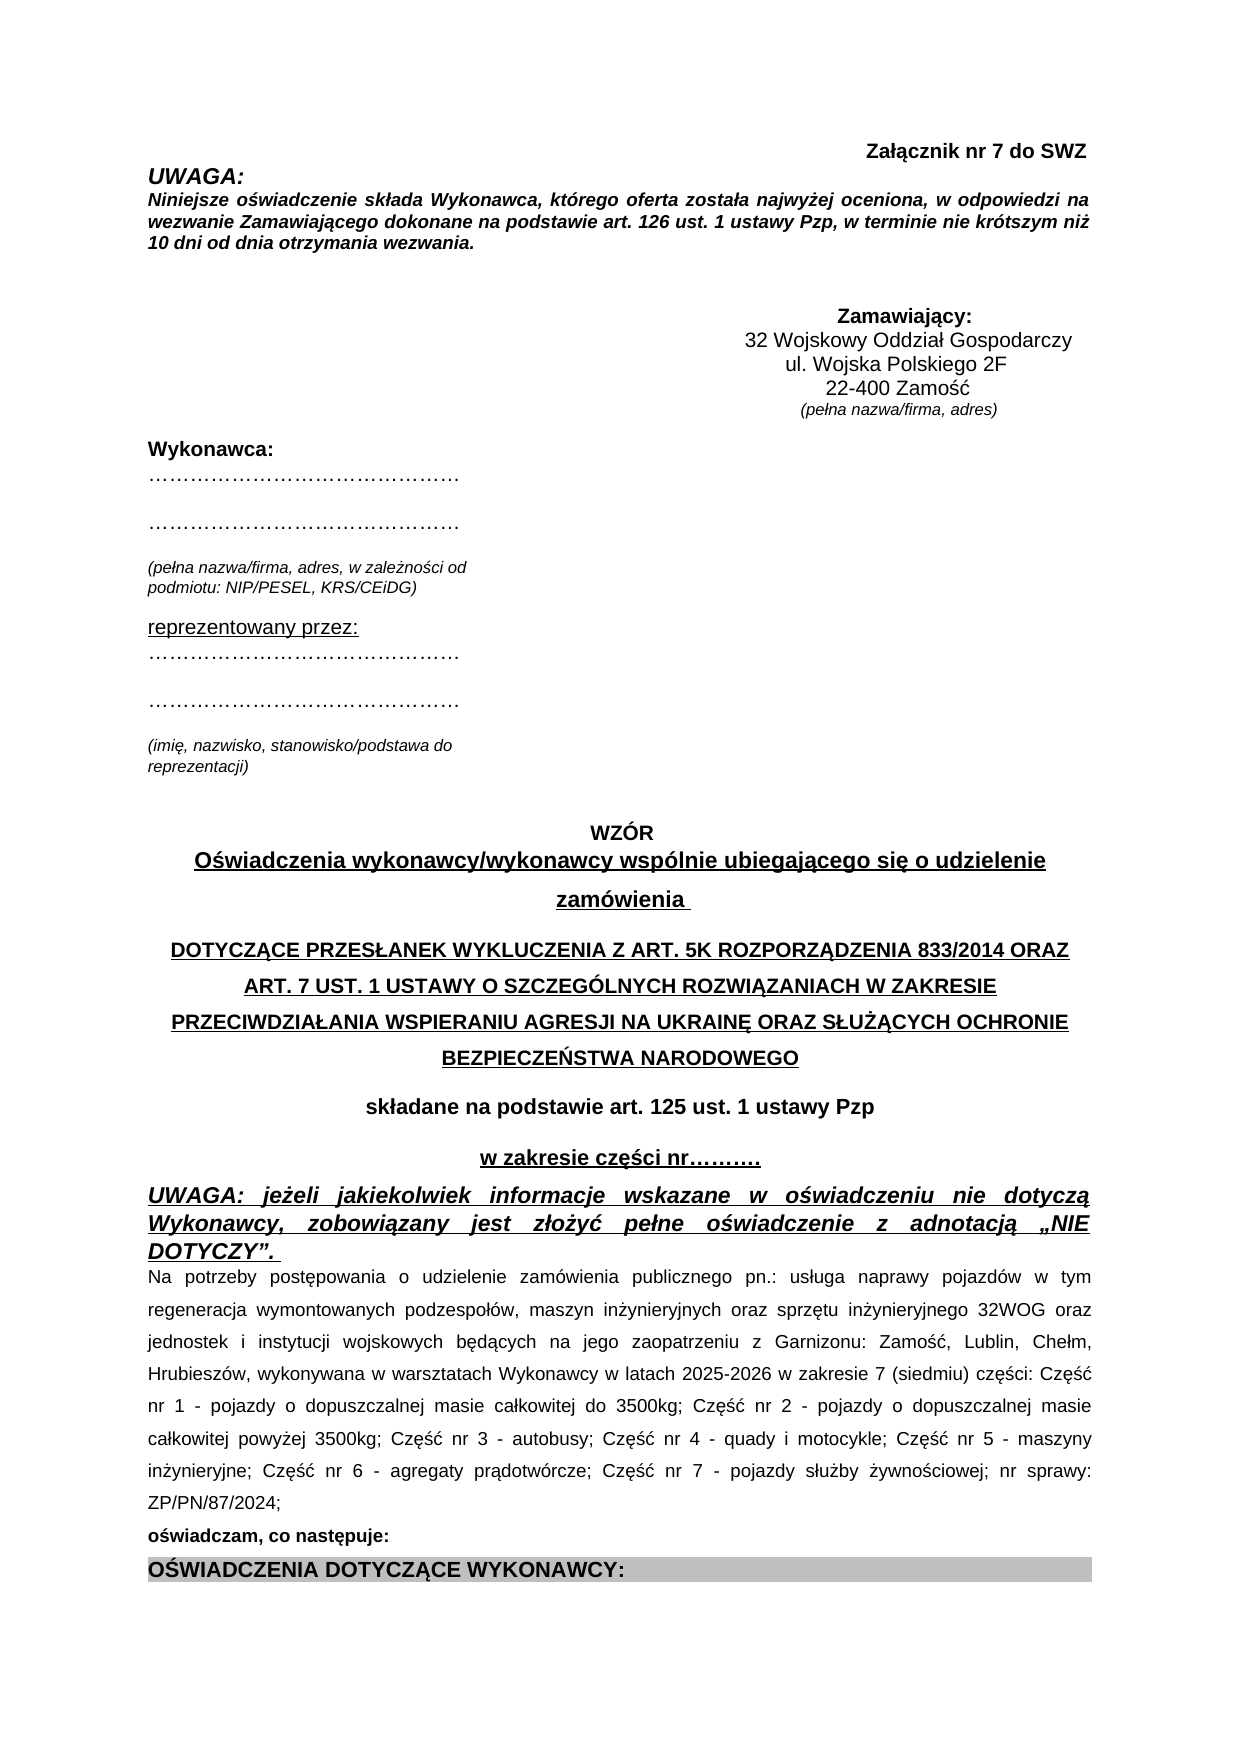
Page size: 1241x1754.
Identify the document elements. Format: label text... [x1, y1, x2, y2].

text Załącznik nr 7 do SWZ [694, 139, 1092, 163]
text składane na podstawie art. 125 ust. 1 ustawy Pzp [148, 1094, 1092, 1119]
text Na potrzeby postępowania o udzielenie zamówienia publicznego pn.: usługa naprawy pojazdów w tym regeneracja wymontowanych podzespołów, maszyn inżynieryjnych oraz sprzętu inżynieryjnego 32WOG oraz jednostek i instytucji wojskowych będących na jego zaopatrzeniu z Garnizonu: Zamość, Lublin, Chełm, Hrubieszów, wykonywana w warsztatach Wykonawcy w latach 2025-2026 w zakresie 7 (siedmiu) części: Część nr 1 - pojazdy o dopuszczalnej masie całkowitej do 3500kg; Część nr 2 - pojazdy o dopuszczalnej masie całkowitej powyżej 3500kg; Część nr 3 - autobusy; Część nr 4 - quady i motocykle; Część nr 5 - maszyny inżynieryjne; Część nr 6 - agregaty prądotwórcze; Część nr 7 - pojazdy służby żywnościowej; nr sprawy: ZP/PN/87/2024; [148, 1266, 1092, 1514]
text (pełna nazwa/firma, adres) [768, 399, 1092, 419]
text (pełna nazwa/firma, adres, w zależności od podmiotu: NIP/PESEL, KRS/CEiDG) [148, 558, 472, 597]
text OŚWIADCZENIA DOTYCZĄCE WYKONAWCY: [148, 1557, 1092, 1582]
text reprezentowany przez: [148, 615, 1092, 639]
text Zamawiający: [694, 304, 1092, 328]
text ……………………………………………………………………………… [148, 640, 472, 712]
text UWAGA: jeżeli jakiekolwiek informacje wskazane w oświadczeniu nie dotyczą Wykonawcy, zobowiązany jest złożyć pełne oświadczenie z adnotacją „NIE DOTYCZY”. [148, 1182, 1092, 1264]
text (imię, nazwisko, stanowisko/podstawa do reprezentacji) [148, 736, 472, 776]
text DOTYCZĄCE PRZESŁANEK WYKLUCZENIA Z ART. 5K ROZPORZĄDZENIA 833/2014 ORAZ ART. 7 UST. 1 USTAWY o szczególnych rozwiązaniach w zakresie przeciwdziałania wspieraniu agresji na Ukrainę oraz służących ochronie bezpieczeństwa narodowego [148, 938, 1092, 1070]
text 22-400 Zamość [590, 376, 1092, 399]
text oświadczam, co następuje: [148, 1524, 1092, 1546]
text ul. Wojska Polskiego 2F [590, 352, 1092, 376]
text Wykonawca: [148, 436, 1092, 460]
text Niniejsze oświadczenie składa Wykonawca, którego oferta została najwyżej oceniona, w odpowiedzi na wezwanie Zamawiającego dokonane na podstawie art. 126 ust. 1 ustawy Pzp, w terminie nie krótszym niż 10 dni od dnia otrzymania wezwania. [148, 189, 1092, 254]
text WZÓR [516, 821, 1092, 845]
text 32 Wojskowy Oddział Gospodarczy [590, 328, 1092, 352]
text w zakresie części nr………. [148, 1144, 1092, 1170]
text Oświadczenia wykonawcy/wykonawcy wspólnie ubiegającego się o udzielenie zamówienia [148, 847, 1092, 912]
list UWAGA: [148, 163, 1092, 189]
text ……………………………………………………………………………… [148, 462, 472, 534]
